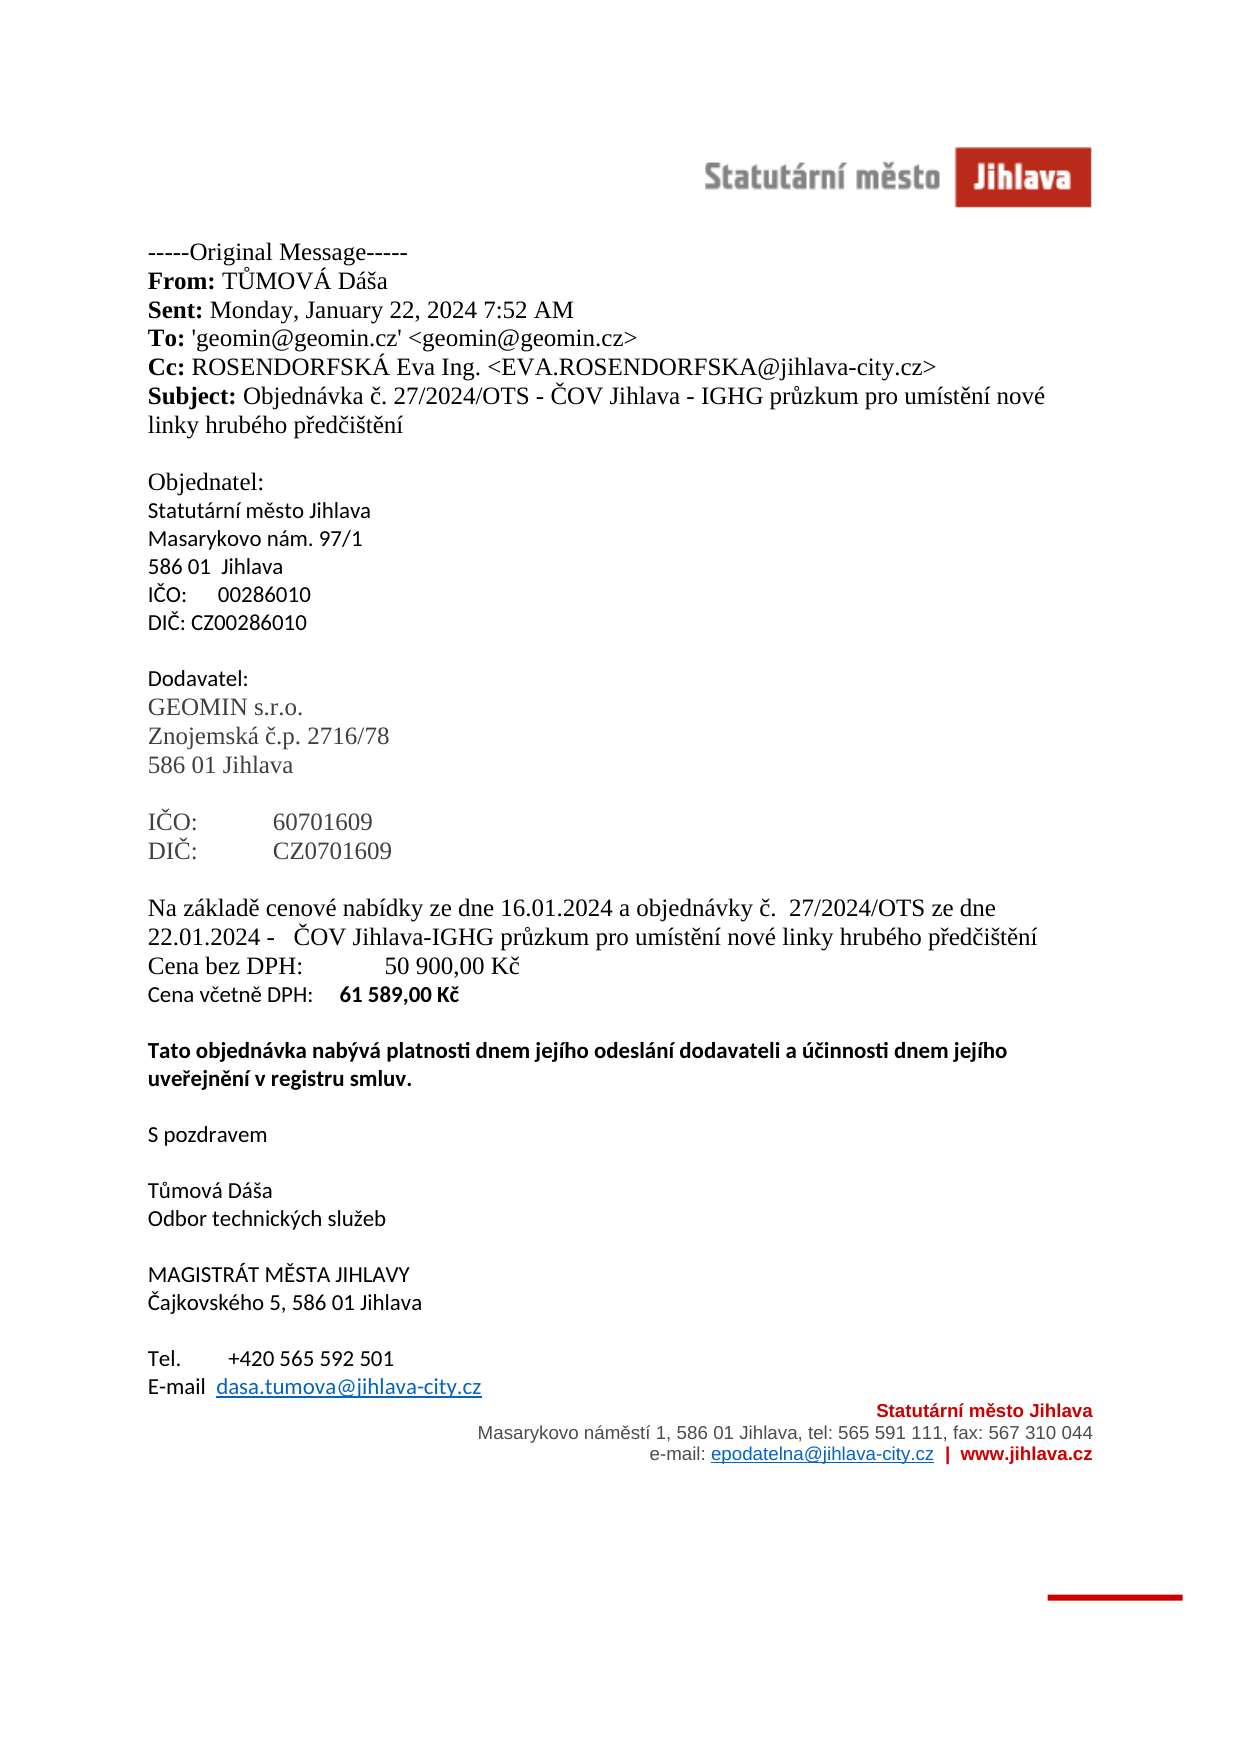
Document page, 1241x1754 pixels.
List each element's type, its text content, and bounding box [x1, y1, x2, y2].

text Znojemská č.p. 2716/78 [148, 721, 1093, 750]
text Statutární město Jihlava [148, 1400, 1093, 1422]
text DIČ: CZ00286010 [148, 608, 1093, 636]
text IČO: 00286010 [148, 580, 1093, 608]
text e-mail: epodatelna@jihlava-city.cz | www.jihlava.cz [148, 1443, 1093, 1465]
text 586 01 Jihlava [148, 552, 1093, 580]
text Tel. +420 565 592 501 [148, 1344, 1093, 1372]
text Čajkovského 5, 586 01 Jihlava [148, 1288, 1093, 1316]
text Na základě cenové nabídky ze dne 16.01.2024 a objednávky č. 27/2024/OTS ze dne 22.01.2024 - ČOV Jihlava-IGHG průzkum pro umístění nové linky hrubého předčištění [148, 893, 1093, 951]
text Tato objednávka nabývá platnosti dnem jejího odeslání dodavateli a účinnosti dnem jejího uveřejnění v registru smluv. [148, 1036, 1093, 1092]
text MAGISTRÁT MĚSTA JIHLAVY [148, 1260, 1093, 1288]
text DIČ: CZ0701609 [148, 836, 1093, 865]
text Masarykovo náměstí 1, 586 01 Jihlava, tel: 565 591 111, fax: 567 310 044 [148, 1422, 1093, 1443]
text Tůmová Dáša [148, 1176, 1093, 1204]
text S pozdravem [148, 1120, 1093, 1148]
text GEOMIN s.r.o. [148, 692, 1093, 721]
text IČO: 60701609 [148, 807, 1093, 836]
text -----Original Message----- From: TŮMOVÁ Dáša Sent: Monday, January 22, 2024 7:52 AM To: 'geomin@geomin.cz' <geomin@geomin.cz> Cc: ROSENDORFSKÁ Eva Ing. <EVA.ROSENDORFSKA@jihlava-city.cz> Subject: Objednávka č. 27/2024/OTS - ČOV Jihlava - IGHG průzkum pro umístění nové linky hrubého předčištění [148, 237, 1093, 438]
text Cena bez DPH: 50 900,00 Kč [148, 951, 1093, 980]
text E-mail dasa.tumova@jihlava-city.cz [148, 1372, 1093, 1400]
picture [705, 147, 1093, 209]
text Cena včetně DPH: 61 589,00 Kč [148, 980, 1093, 1008]
text Dodavatel: [148, 664, 1093, 692]
text Odbor technických služeb [148, 1204, 1093, 1232]
text Objednatel: [148, 467, 1093, 496]
text Masarykovo nám. 97/1 [148, 524, 1093, 552]
text Statutární město Jihlava [148, 496, 1093, 524]
text 586 01 Jihlava [148, 750, 1093, 778]
